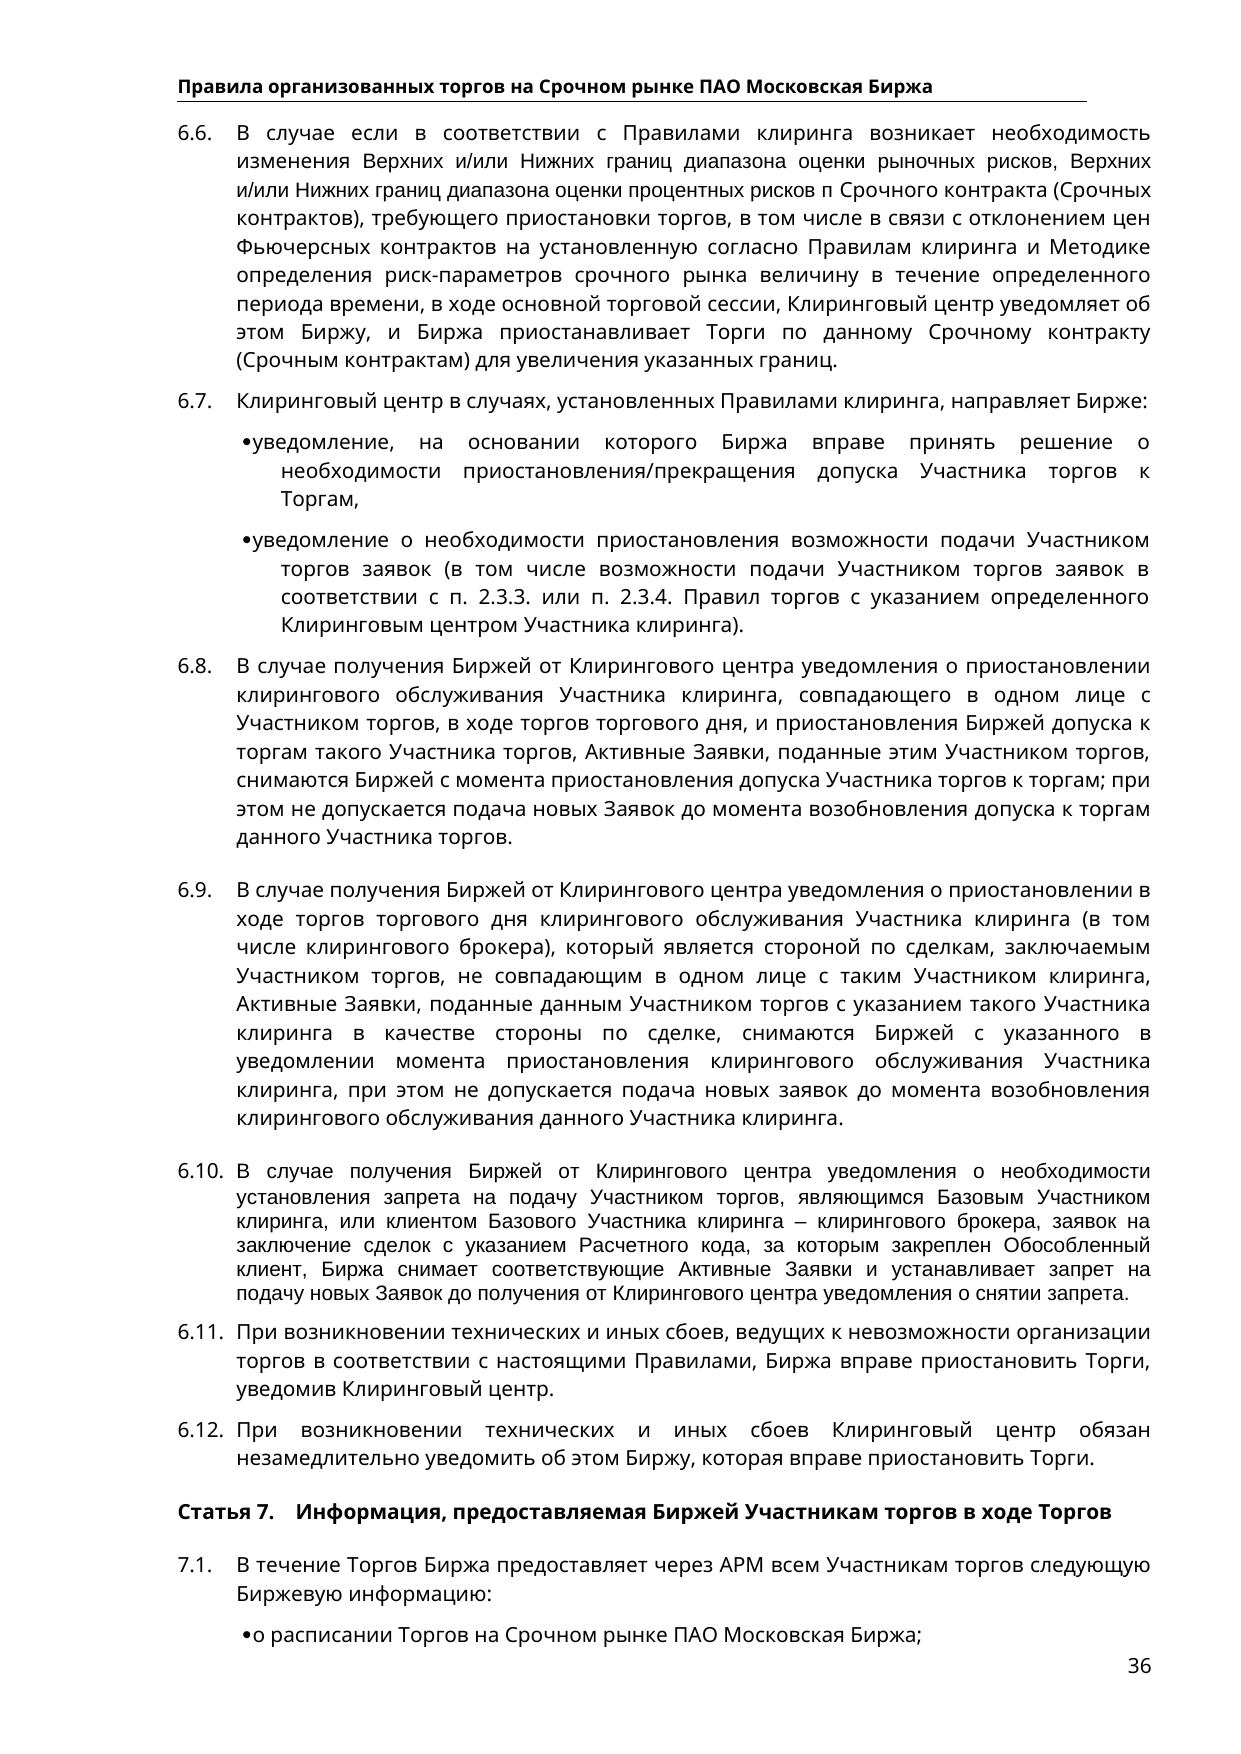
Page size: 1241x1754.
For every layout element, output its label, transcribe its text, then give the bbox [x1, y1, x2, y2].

text При возникновении технических и иных сбоев Клиринговый центр обязан незамедлительно уведомить об этом Биржу, которая вправе приостановить Торги. [177, 1415, 1152, 1472]
list уведомление, на основании которого Биржа вправе принять решение о необходимости приостановления/прекращения допуска Участника торгов к Торгам, [243, 427, 1151, 513]
text В случае получения Биржей от Клирингового центра уведомления о необходимости установления запрета на подачу Участником торгов, являющимся Базовым Участником клиринга, или клиентом Базового Участника клиринга – клирингового брокера, заявок на заключение сделок с указанием Расчетного кода, за которым закреплен Обособленный клиент, Биржа снимает соответствующие Активные Заявки и устанавливает запрет на подачу новых Заявок до получения от Клирингового центра уведомления о снятии запрета. [177, 1157, 1152, 1305]
text В течение Торгов Биржа предоставляет через АРМ всем Участникам торгов следующую Биржевую информацию: [177, 1550, 1152, 1607]
text При возникновении технических и иных сбоев, ведущих к невозможности организации торгов в соответствии с настоящими Правилами, Биржа вправе приостановить Торги, уведомив Клиринговый центр. [177, 1317, 1152, 1403]
list о расписании Торгов на Срочном рынке ПАО Московская Биржа; [243, 1620, 1151, 1648]
list уведомление о необходимости приостановления возможности подачи Участником торгов заявок (в том числе возможности подачи Участником торгов заявок в соответствии с п. 2.3.3. или п. 2.3.4. Правил торгов с указанием определенного Клиринговым центром Участника клиринга). [243, 525, 1151, 639]
text Клиринговый центр в случаях, установленных Правилами клиринга, направляет Бирже: [177, 387, 1152, 415]
title Информация, предоставляемая Биржей Участникам торгов в ходе Торгов [177, 1497, 1152, 1525]
text В случае получения Биржей от Клирингового центра уведомления о приостановлении клирингового обслуживания Участника клиринга, совпадающего в одном лице с Участником торгов, в ходе торгов торгового дня, и приостановления Биржей допуска к торгам такого Участника торгов, Активные Заявки, поданные этим Участником торгов, снимаются Биржей с момента приостановления допуска Участника торгов к торгам; при этом не допускается подача новых Заявок до момента возобновления допуска к торгам данного Участника торгов. [177, 652, 1152, 851]
text В случае если в соответствии с Правилами клиринга возникает необходимость изменения Верхних и/или Нижних границ диапазона оценки рыночных рисков, Верхних и/или Нижних границ диапазона оценки процентных рисков п Срочного контракта (Срочных контрактов), требующего приостановки торгов, в том числе в связи с отклонением цен Фьючерсных контрактов на установленную согласно Правилам клиринга и Методике определения риск-параметров срочного рынка величину в течение определенного периода времени, в ходе основной торговой сессии, Клиринговый центр уведомляет об этом Биржу, и Биржа приостанавливает Торги по данному Срочному контракту (Срочным контрактам) для увеличения указанных границ. [177, 118, 1152, 374]
text В случае получения Биржей от Клирингового центра уведомления о приостановлении в ходе торгов торгового дня клирингового обслуживания Участника клиринга (в том числе клирингового брокера), который является стороной по сделкам, заключаемым Участником торгов, не совпадающим в одном лице с таким Участником клиринга, Активные Заявки, поданные данным Участником торгов с указанием такого Участника клиринга в качестве стороны по сделке, снимаются Биржей с указанного в уведомлении момента приостановления клирингового обслуживания Участника клиринга, при этом не допускается подача новых заявок до момента возобновления клирингового обслуживания данного Участника клиринга. [177, 876, 1152, 1132]
